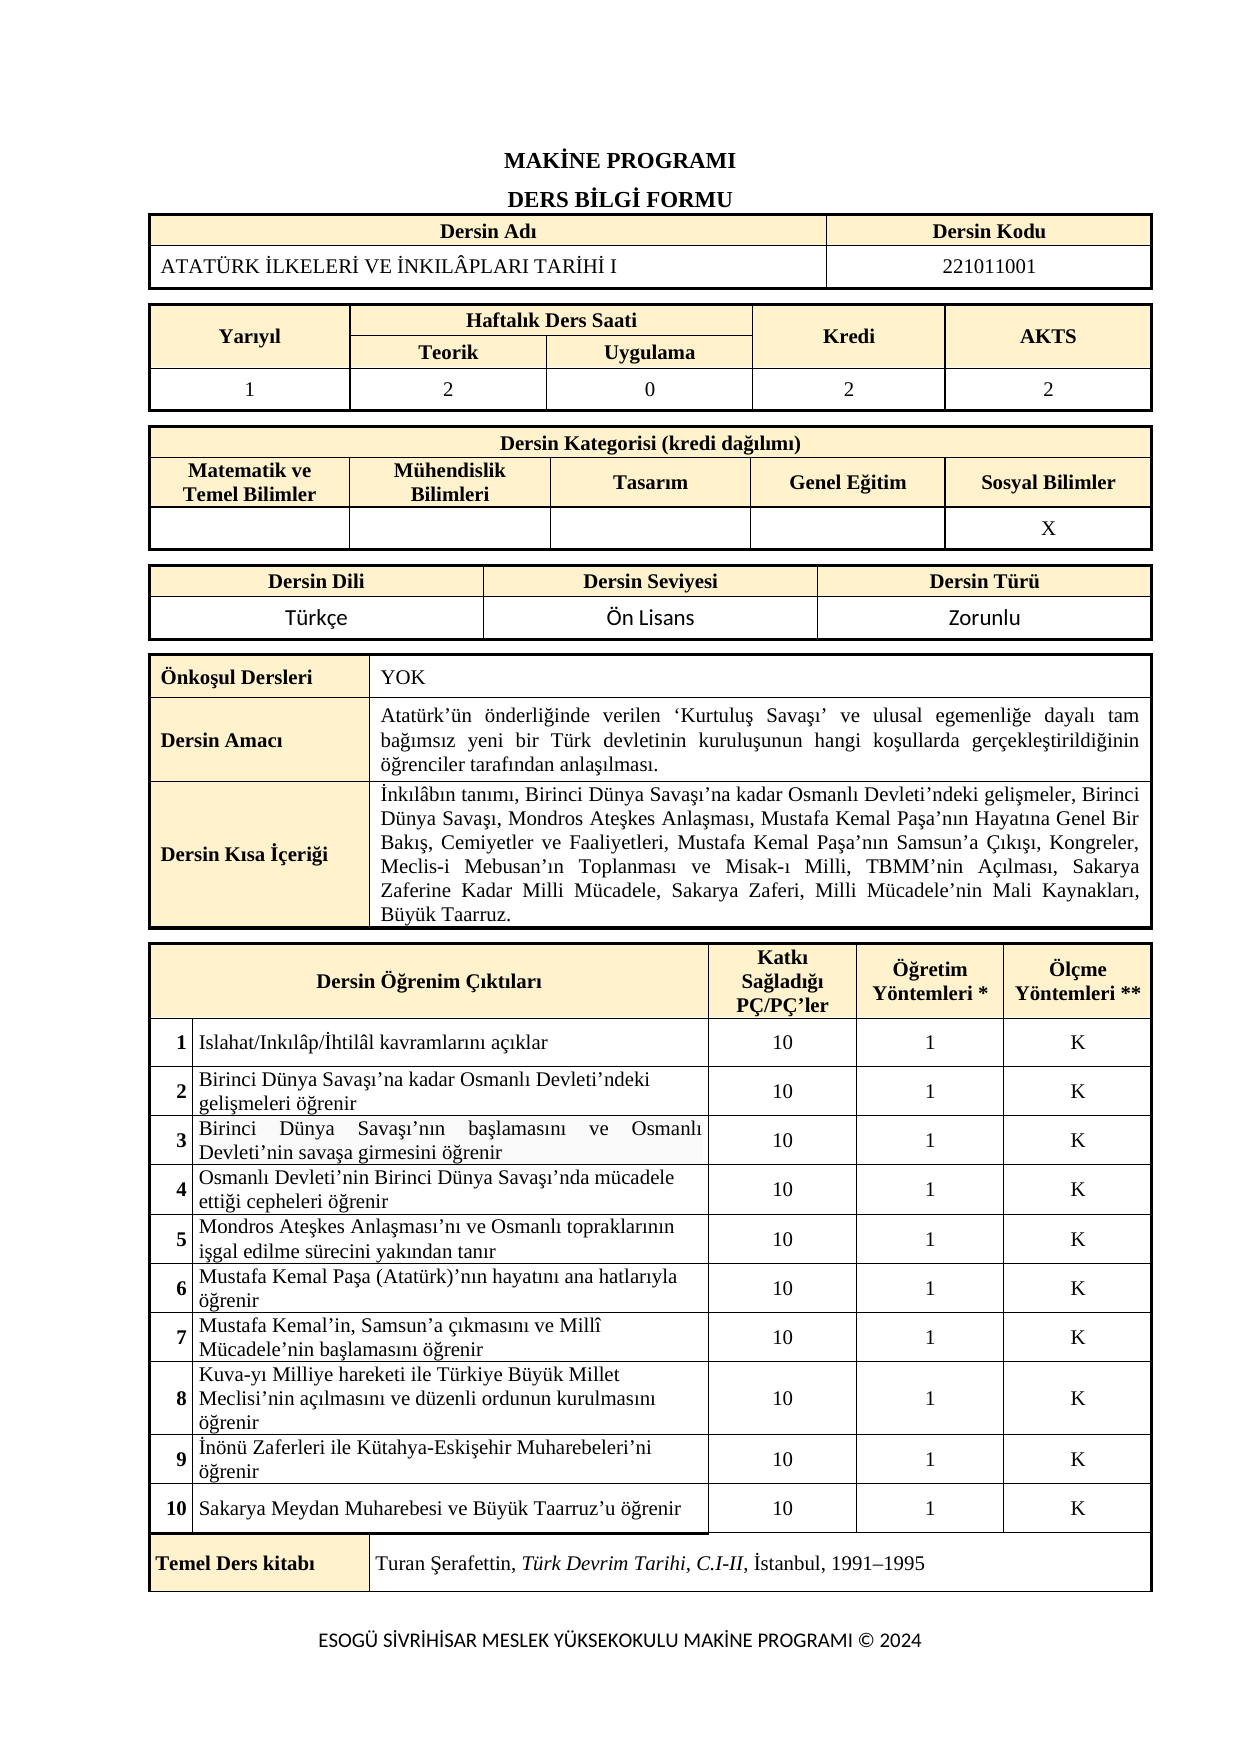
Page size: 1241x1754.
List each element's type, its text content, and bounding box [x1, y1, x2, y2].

table_cell Islahat/Inkılâp/İhtilâl kavramlarını açıklar [193, 1019, 708, 1066]
table_cell 8 [151, 1362, 192, 1434]
table_cell Matematik ve Temel Bilimler [151, 458, 349, 506]
table_cell 10 [709, 1067, 856, 1115]
table_cell Mustafa Kemal Paşa (Atatürk)’nın hayatını ana hatlarıyla öğrenir [193, 1264, 708, 1312]
table_cell Dersin Amacı [151, 698, 369, 781]
table_cell 221011001 [827, 246, 1150, 287]
table_cell 2 [753, 369, 944, 409]
table_cell 10 [709, 1484, 856, 1532]
table_cell Tasarım [551, 458, 750, 506]
table_cell 10 [709, 1313, 856, 1361]
table_cell 0 [547, 369, 752, 409]
table_cell 7 [151, 1313, 192, 1361]
table_cell 10 [709, 1362, 856, 1434]
table_cell 2 [946, 369, 1150, 409]
table_cell 1 [857, 1215, 1003, 1263]
table_cell K [1004, 1484, 1150, 1532]
table_cell İnkılâbın tanımı, Birinci Dünya Savaşı’na kadar Osmanlı Devleti’ndeki gelişmeler, Birinci Dünya Savaşı, Mondros Ateşkes Anlaşması, Mustafa Kemal Paşa’nın Hayatına Genel Bir Bakış, Cemiyetler ve Faaliyetleri, Mustafa Kemal Paşa’nın Samsun’a Çıkışı, Kongreler, Meclis-i Mebusan’ın Toplanması ve Misak-ı Milli, TBMM’nin Açılması, Sakarya Zaferine Kadar Milli Mücadele, Sakarya Zaferi, Milli Mücadele’nin Mali Kaynakları, Büyük Taarruz. [370, 782, 1150, 926]
table_cell İnönü Zaferleri ile Kütahya-Eskişehir Muharebeleri’ni öğrenir [193, 1435, 708, 1483]
table_cell K [1004, 1362, 1150, 1434]
table_header AKTS [946, 306, 1150, 367]
table_cell Genel Eğitim [751, 458, 944, 506]
table_cell 1 [857, 1362, 1003, 1434]
table_cell Mondros Ateşkes Anlaşması’nı ve Osmanlı topraklarının işgal edilme sürecini yakından tanır [193, 1215, 708, 1263]
table_cell 10 [709, 1215, 856, 1263]
table_cell [151, 508, 349, 548]
table_cell 10 [709, 1116, 856, 1164]
table_header Öğretim Yöntemleri * [857, 945, 1003, 1017]
table_cell 1 [151, 1019, 192, 1066]
table_header Dersin Kategorisi (kredi dağılımı) [151, 428, 1150, 457]
text MAKİNE PROGRAMI [148, 148, 1093, 174]
table_cell [551, 508, 750, 548]
table_header Ölçme Yöntemleri ** [1004, 945, 1150, 1017]
text DERS BİLGİ FORMU [148, 186, 1093, 213]
table_header Kredi [753, 306, 944, 367]
table_cell Teorik [351, 336, 546, 367]
table_cell K [1004, 1019, 1150, 1066]
table_cell 1 [151, 369, 349, 409]
table_cell X [946, 508, 1150, 548]
table_cell [350, 508, 550, 548]
table_cell K [1004, 1313, 1150, 1361]
table_cell 4 [151, 1165, 192, 1213]
table_cell Dersin Kısa İçeriği [151, 782, 369, 926]
table_cell K [1004, 1067, 1150, 1115]
table_cell K [1004, 1165, 1150, 1213]
table_cell 10 [709, 1165, 856, 1213]
table_cell 5 [151, 1215, 192, 1263]
table_cell 1 [857, 1484, 1003, 1532]
table_cell Osmanlı Devleti’nin Birinci Dünya Savaşı’nda mücadele ettiği cepheleri öğrenir [193, 1165, 708, 1213]
table_cell 9 [151, 1435, 192, 1483]
table_cell 1 [857, 1435, 1003, 1483]
table_header Dersin Kodu [827, 216, 1150, 245]
table_cell [751, 508, 944, 548]
table_cell K [1004, 1264, 1150, 1312]
table_cell Mühendislik Bilimleri [350, 458, 550, 506]
table_cell Kuva-yı Milliye hareketi ile Türkiye Büyük Millet Meclisi’nin açılmasını ve düzenli ordunun kurulmasını öğrenir [193, 1362, 708, 1434]
table_cell 10 [151, 1484, 192, 1532]
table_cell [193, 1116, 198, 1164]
table_cell Sakarya Meydan Muharebesi ve Büyük Taarruz’u öğrenir [193, 1484, 708, 1532]
table_cell 1 [857, 1313, 1003, 1361]
table_header Önkoşul Dersleri [151, 656, 369, 697]
table_header Haftalık Ders Saati [351, 306, 752, 335]
table_header Dersin Adı [151, 216, 826, 245]
table_cell 1 [857, 1165, 1003, 1213]
table_cell 1 [857, 1264, 1003, 1312]
table_header Dersin Türü [818, 567, 1150, 596]
table_header YOK [370, 656, 1150, 697]
table_header Dersin Öğrenim Çıktıları [151, 945, 708, 1017]
table_cell Temel Ders kitabı [151, 1535, 369, 1591]
table_cell Turan Şerafettin, Türk Devrim Tarihi, C.I-II, İstanbul, 1991–1995 [370, 1533, 1150, 1591]
table_cell 10 [709, 1264, 856, 1312]
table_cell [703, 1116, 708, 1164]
table_cell 10 [709, 1019, 856, 1066]
table_header Katkı Sağladığı PÇ/PÇ’ler [709, 945, 856, 1017]
table_cell ATATÜRK İLKELERİ VE İNKILÂPLARI TARİHİ I [151, 246, 826, 287]
table_cell 2 [151, 1067, 192, 1115]
table_cell K [1004, 1215, 1150, 1263]
table_cell 10 [709, 1435, 856, 1483]
table_cell Uygulama [547, 336, 752, 367]
table_cell 1 [857, 1067, 1003, 1115]
table_cell K [1004, 1435, 1150, 1483]
table_cell Mustafa Kemal’in, Samsun’a çıkmasını ve Millî Mücadele’nin başlamasını öğrenir [193, 1313, 708, 1361]
table_cell K [1004, 1116, 1150, 1164]
table_cell 1 [857, 1116, 1003, 1164]
table_cell 2 [351, 369, 546, 409]
table_cell Atatürk’ün önderliğinde verilen ‘Kurtuluş Savaşı’ ve ulusal egemenliğe dayalı tam bağımsız yeni bir Türk devletinin kuruluşunun hangi koşullarda gerçekleştirildiğinin öğrenciler tarafından anlaşılması. [370, 698, 1150, 781]
table_header Yarıyıl [151, 306, 349, 367]
table_header Dersin Seviyesi [484, 567, 817, 596]
table_header Dersin Dili [151, 567, 483, 596]
table_cell 3 [151, 1116, 192, 1164]
table_cell 6 [151, 1264, 192, 1312]
table_cell Sosyal Bilimler [946, 458, 1150, 506]
table_cell Birinci Dünya Savaşı’na kadar Osmanlı Devleti’ndeki gelişmeleri öğrenir [193, 1067, 708, 1115]
table_cell 1 [857, 1019, 1003, 1066]
